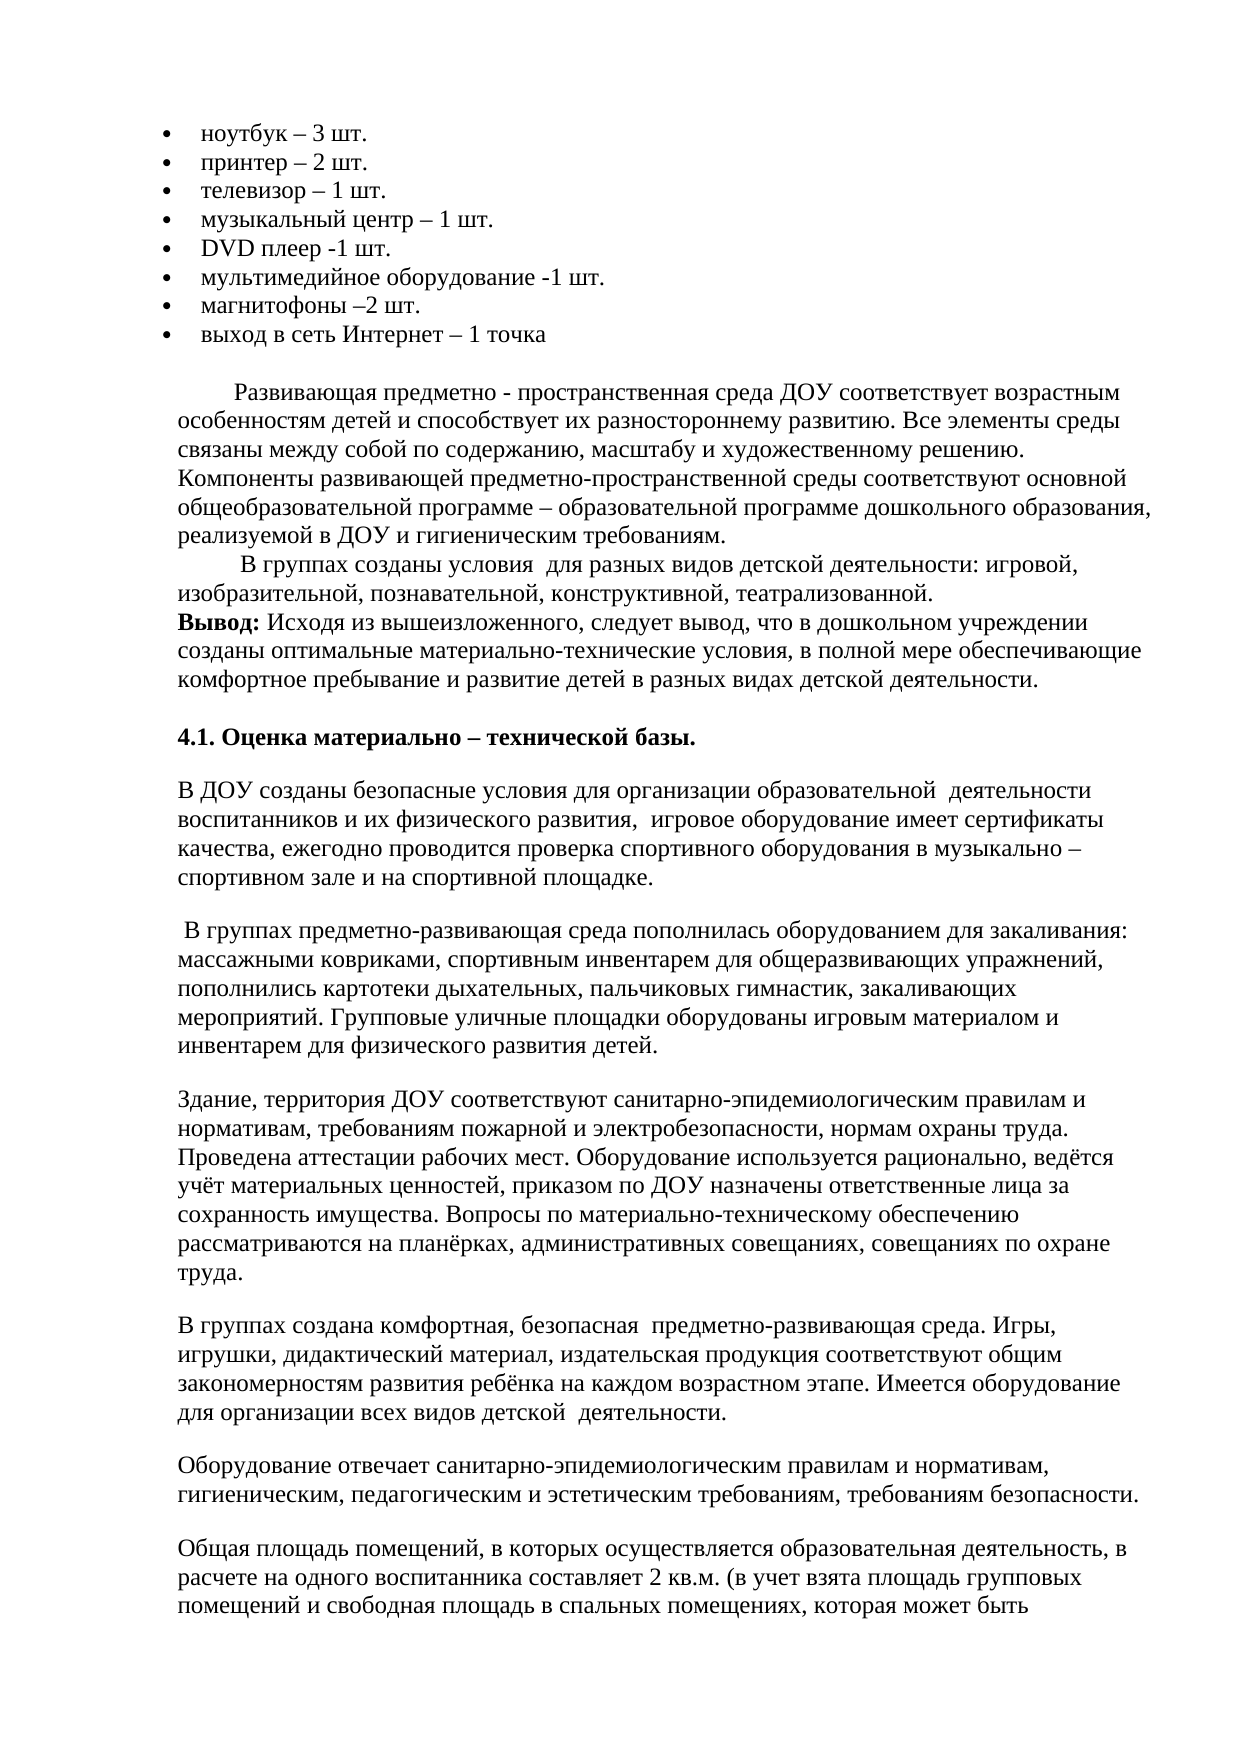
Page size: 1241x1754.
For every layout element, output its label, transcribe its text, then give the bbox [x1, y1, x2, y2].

list DVD плеер -1 шт. [163, 233, 1152, 262]
text В группах созданы условия для разных видов детской деятельности: игровой, изобразительной, познавательной, конструктивной, театрализованной. [177, 549, 1152, 607]
text 4.1. Оценка материально – технической базы. [177, 722, 1152, 751]
list телевизор – 1 шт. [163, 176, 1152, 204]
text Вывод: Исходя из вышеизложенного, следует вывод, что в дошкольном учреждении созданы оптимальные материально-технические условия, в полной мере обеспечивающие комфортное пребывание и развитие детей в разных видах детской деятельности. [177, 607, 1152, 693]
list мультимедийное оборудование -1 шт. [163, 262, 1152, 291]
text Здание, территория ДОУ соответствуют санитарно-эпидемиологическим правилам и нормативам, требованиям пожарной и электробезопасности, нормам охраны труда. Проведена аттестации рабочих мест. Оборудование используется рационально, ведётся учёт материальных ценностей, приказом по ДОУ назначены ответственные лица за сохранность имущества. Вопросы по материально-техническому обеспечению рассматриваются на планёрках, административных совещаниях, совещаниях по охране труда. [177, 1084, 1152, 1286]
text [177, 1533, 1152, 1619]
list принтер – 2 шт. [163, 147, 1152, 176]
list ноутбук – 3 шт. [163, 118, 1152, 147]
text В группах создана комфортная, безопасная предметно-развивающая среда. Игры, игрушки, дидактический материал, издательская продукция соответствуют общим закономерностям развития ребёнка на каждом возрастном этапе. Имеется оборудование для организации всех видов детской деятельности. [177, 1311, 1152, 1426]
list выход в сеть Интернет – 1 точка [163, 319, 1152, 348]
list магнитофоны –2 шт. [163, 291, 1152, 319]
text Оборудование отвечает санитарно-эпидемиологическим правилам и нормативам, гигиеническим, педагогическим и эстетическим требованиям, требованиям безопасности. [177, 1451, 1152, 1508]
text Развивающая предметно - пространственная среда ДОУ соответствует возрастным особенностям детей и способствует их разностороннему развитию. Все элементы среды связаны между собой по содержанию, масштабу и художественному решению. Компоненты развивающей предметно-пространственной среды соответствуют основной общеобразовательной программе – образовательной программе дошкольного образования, реализуемой в ДОУ и гигиеническим требованиям. [177, 377, 1152, 549]
text В ДОУ созданы безопасные условия для организации образовательной деятельности воспитанников и их физического развития, игровое оборудование имеет сертификаты качества, ежегодно проводится проверка спортивного оборудования в музыкально – спортивном зале и на спортивной площадке. [177, 776, 1152, 891]
list музыкальный центр – 1 шт. [163, 204, 1152, 233]
text В группах предметно-развивающая среда пополнилась оборудованием для закаливания: массажными ковриками, спортивным инвентарем для общеразвивающих упражнений, пополнились картотеки дыхательных, пальчиковых гимнастик, закаливающих мероприятий. Групповые уличные площадки оборудованы игровым материалом и инвентарем для физического развития детей. [177, 916, 1152, 1059]
